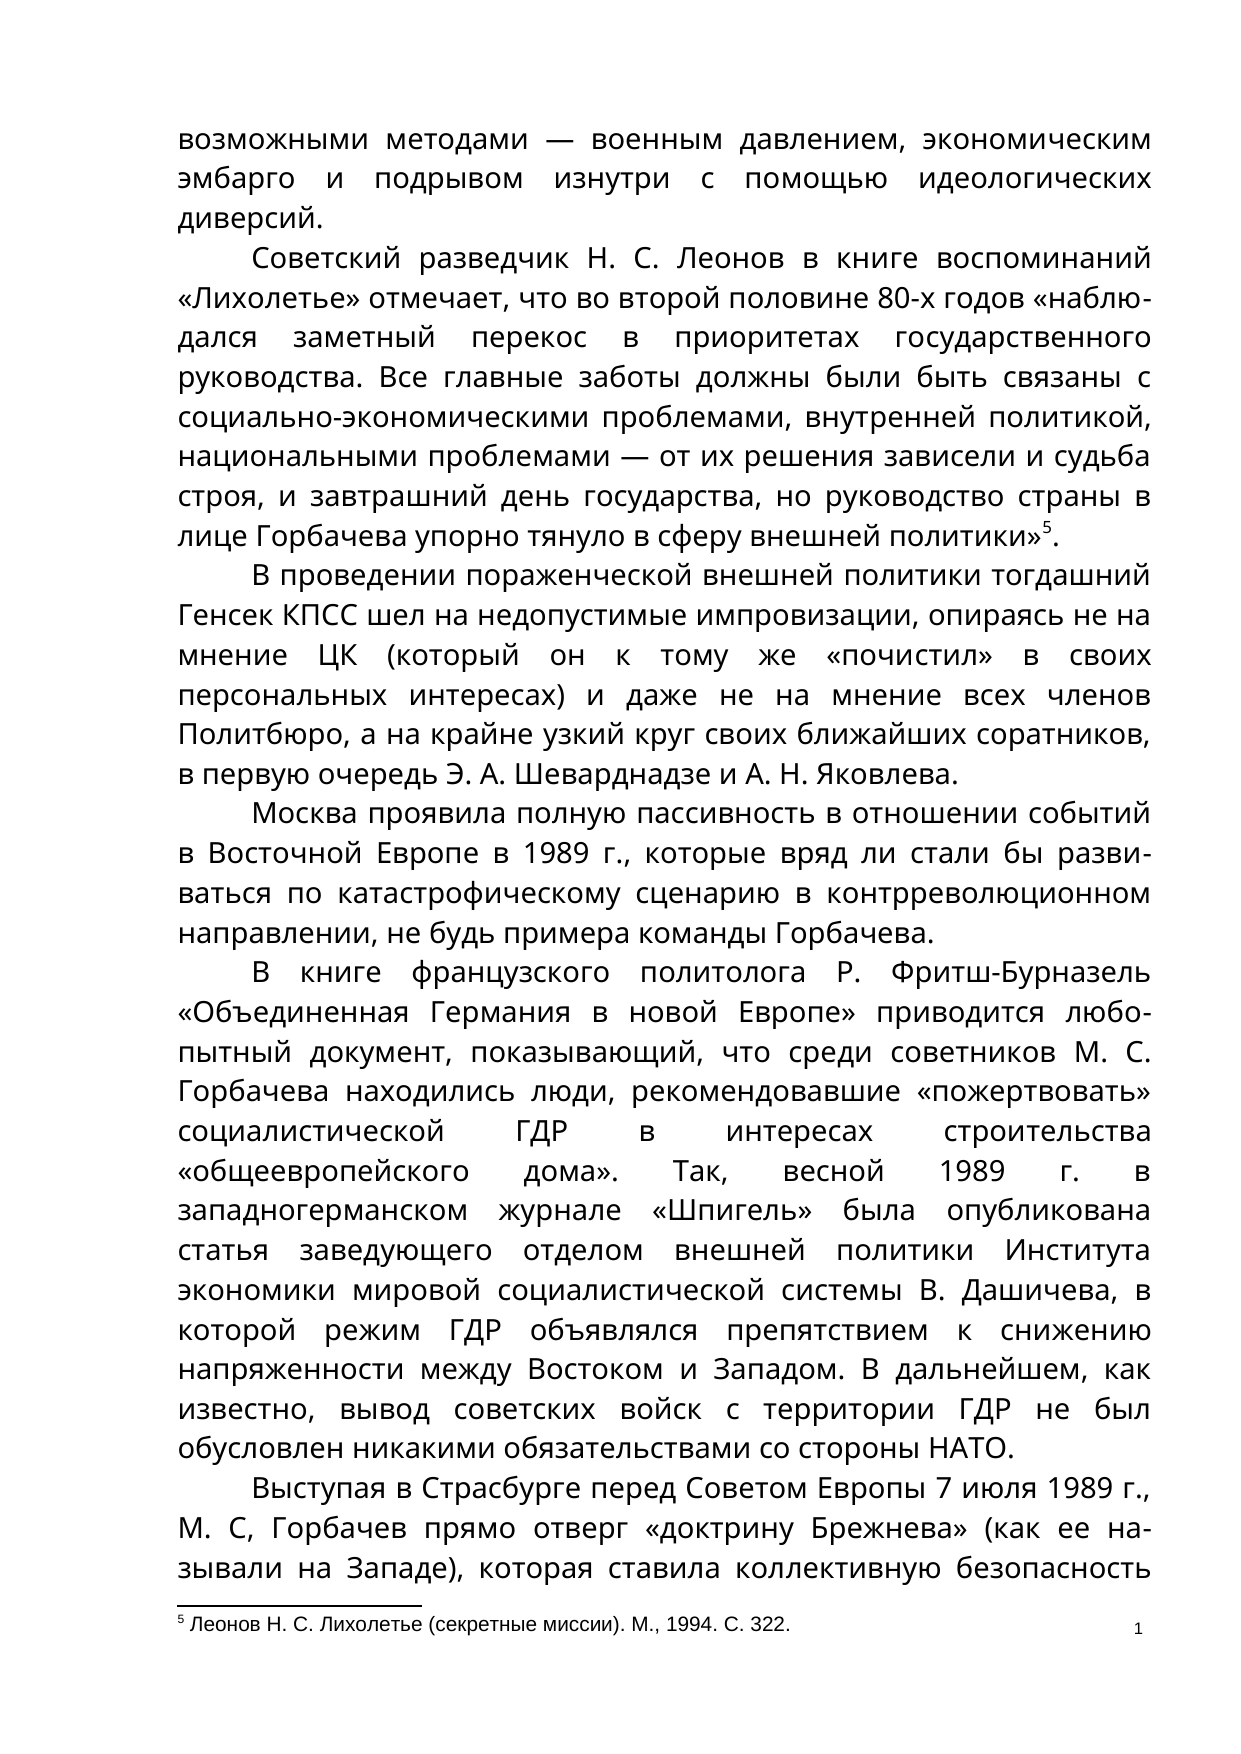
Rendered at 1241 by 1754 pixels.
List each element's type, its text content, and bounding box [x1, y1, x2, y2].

text Москва проявила полную пассивность в отношении событий в Восточной Европе в 1989 г., которые вряд ли стали бы развиваться по катастрофическому сценарию в контрреволюционном направлении, не будь примера команды Горбачева. [177, 793, 1152, 952]
text В книге французского политолога Р. Фритш-Бурназель «Объединенная Германия в новой Европе» приводится любопытный документ, показывающий, что среди советников М. С. Горбачева находились люди, рекомендовавшие «пожертвовать» социалистической ГДР в интересах строительства «общеевропейского дома». Так, весной 1989 г. в западногерманском журнале «Шпигель» была опубликована статья заведующего отделом внешней политики Института экономики мировой социалистической системы В. Дашичева, в которой режим ГДР объявлялся препятствием к снижению напряженности между Востоком и Западом. В дальнейшем, как известно, вывод советских войск с территории ГДР не был обусловлен никакими обязательствами со стороны НАТО. [177, 952, 1152, 1467]
text В проведении пораженческой внешней политики тогдашний Генсек КПСС шел на недопустимые импровизации, опираясь не на мнение ЦК (который он к тому же «почистил» в своих персональных интересах) и даже не на мнение всех членов Политбюро, а на крайне узкий круг своих ближайших соратников, в первую очередь Э. А. Шеварднадзе и А. Н. Яковлева. [177, 555, 1152, 793]
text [177, 1467, 1152, 1587]
text Советский разведчик Н. С. Леонов в книге воспоминаний «Лихолетье» отмечает, что во второй половине 80-х годов «наблюдался заметный перекос в приоритетах государственного руководства. Все главные заботы должны были быть связаны с социально-экономическими проблемами, внутренней политикой, национальными проблемами — от их решения зависели и судьба строя, и завтрашний день государства, но руководство страны в лице Горбачева упорно тянуло в сферу внешней политики». [177, 237, 1152, 555]
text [177, 118, 1152, 237]
